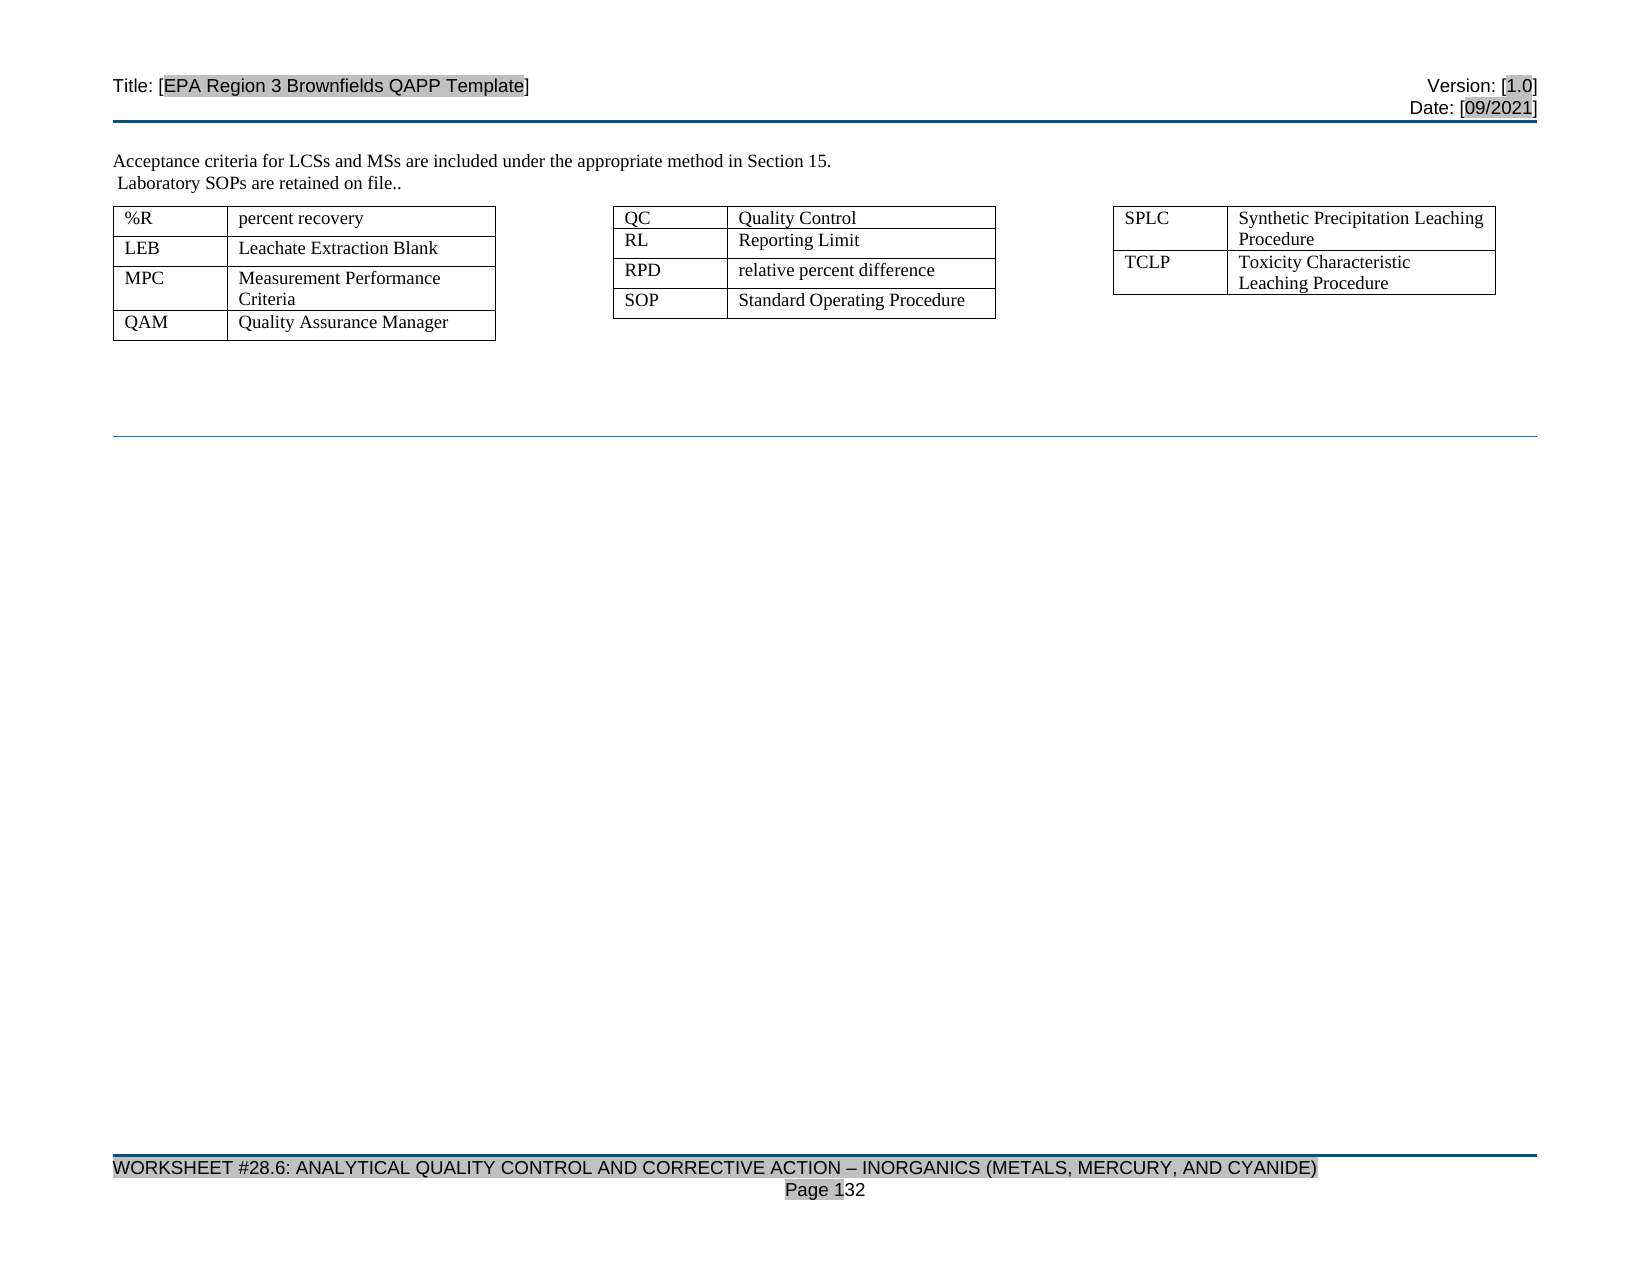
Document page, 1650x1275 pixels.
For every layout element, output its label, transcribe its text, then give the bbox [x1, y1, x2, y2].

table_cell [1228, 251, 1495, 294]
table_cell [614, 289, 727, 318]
text Acceptance criteria for LCSs and MSs are included under the appropriate method in Section 15. [112, 150, 1537, 172]
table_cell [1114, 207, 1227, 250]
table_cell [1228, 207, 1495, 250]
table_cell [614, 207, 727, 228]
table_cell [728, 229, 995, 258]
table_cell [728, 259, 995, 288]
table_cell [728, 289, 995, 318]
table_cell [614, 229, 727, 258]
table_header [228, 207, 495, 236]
text Laboratory SOPs are retained on file.. [112, 172, 1537, 193]
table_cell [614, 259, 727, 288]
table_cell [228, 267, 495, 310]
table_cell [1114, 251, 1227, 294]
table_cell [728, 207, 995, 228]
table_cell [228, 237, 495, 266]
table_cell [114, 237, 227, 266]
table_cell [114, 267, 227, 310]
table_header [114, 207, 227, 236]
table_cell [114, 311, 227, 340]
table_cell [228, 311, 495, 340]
